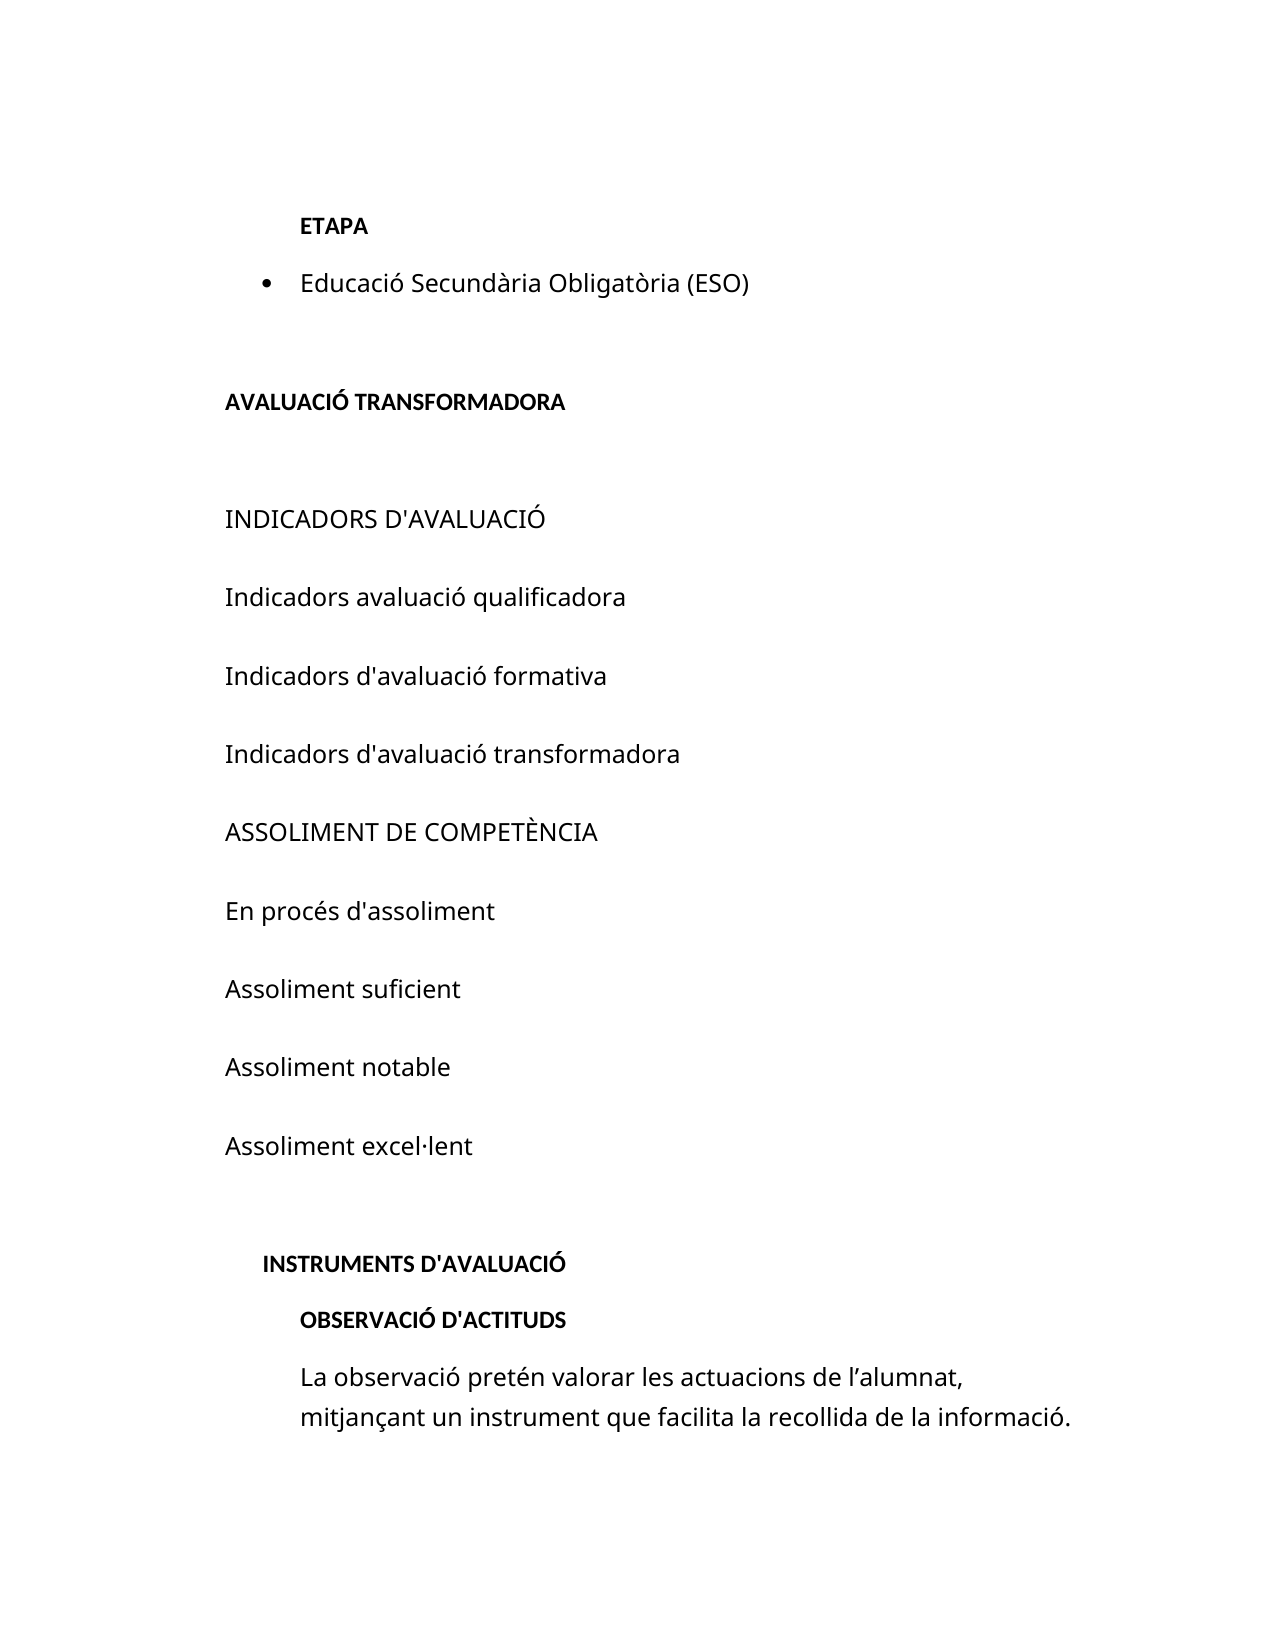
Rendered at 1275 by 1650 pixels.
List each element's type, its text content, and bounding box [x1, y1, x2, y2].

text INDICADORS D'AVALUACIÓ Indicadors avaluació qualificadora Indicadors d'avaluació formativa Indicadors d'avaluació transformadora ASSOLIMENT DE COMPETÈNCIA En procés d'assoliment Assoliment suficient Assoliment notable Assoliment excel·lent [225, 502, 1087, 1162]
subtitle OBSERVACIÓ D'ACTITUDS [300, 1304, 1087, 1335]
subtitle AVALUACIÓ TRANSFORMADORA [225, 386, 1087, 416]
text La observació pretén valorar les actuacions de l’alumnat, mitjançant un instrument que facilita la recollida de la informació. [300, 1360, 1087, 1433]
list Educació Secundària Obligatòria (ESO) [262, 266, 1087, 300]
subtitle ETAPA [300, 210, 1087, 241]
subtitle INSTRUMENTS D'AVALUACIÓ [262, 1248, 1087, 1279]
